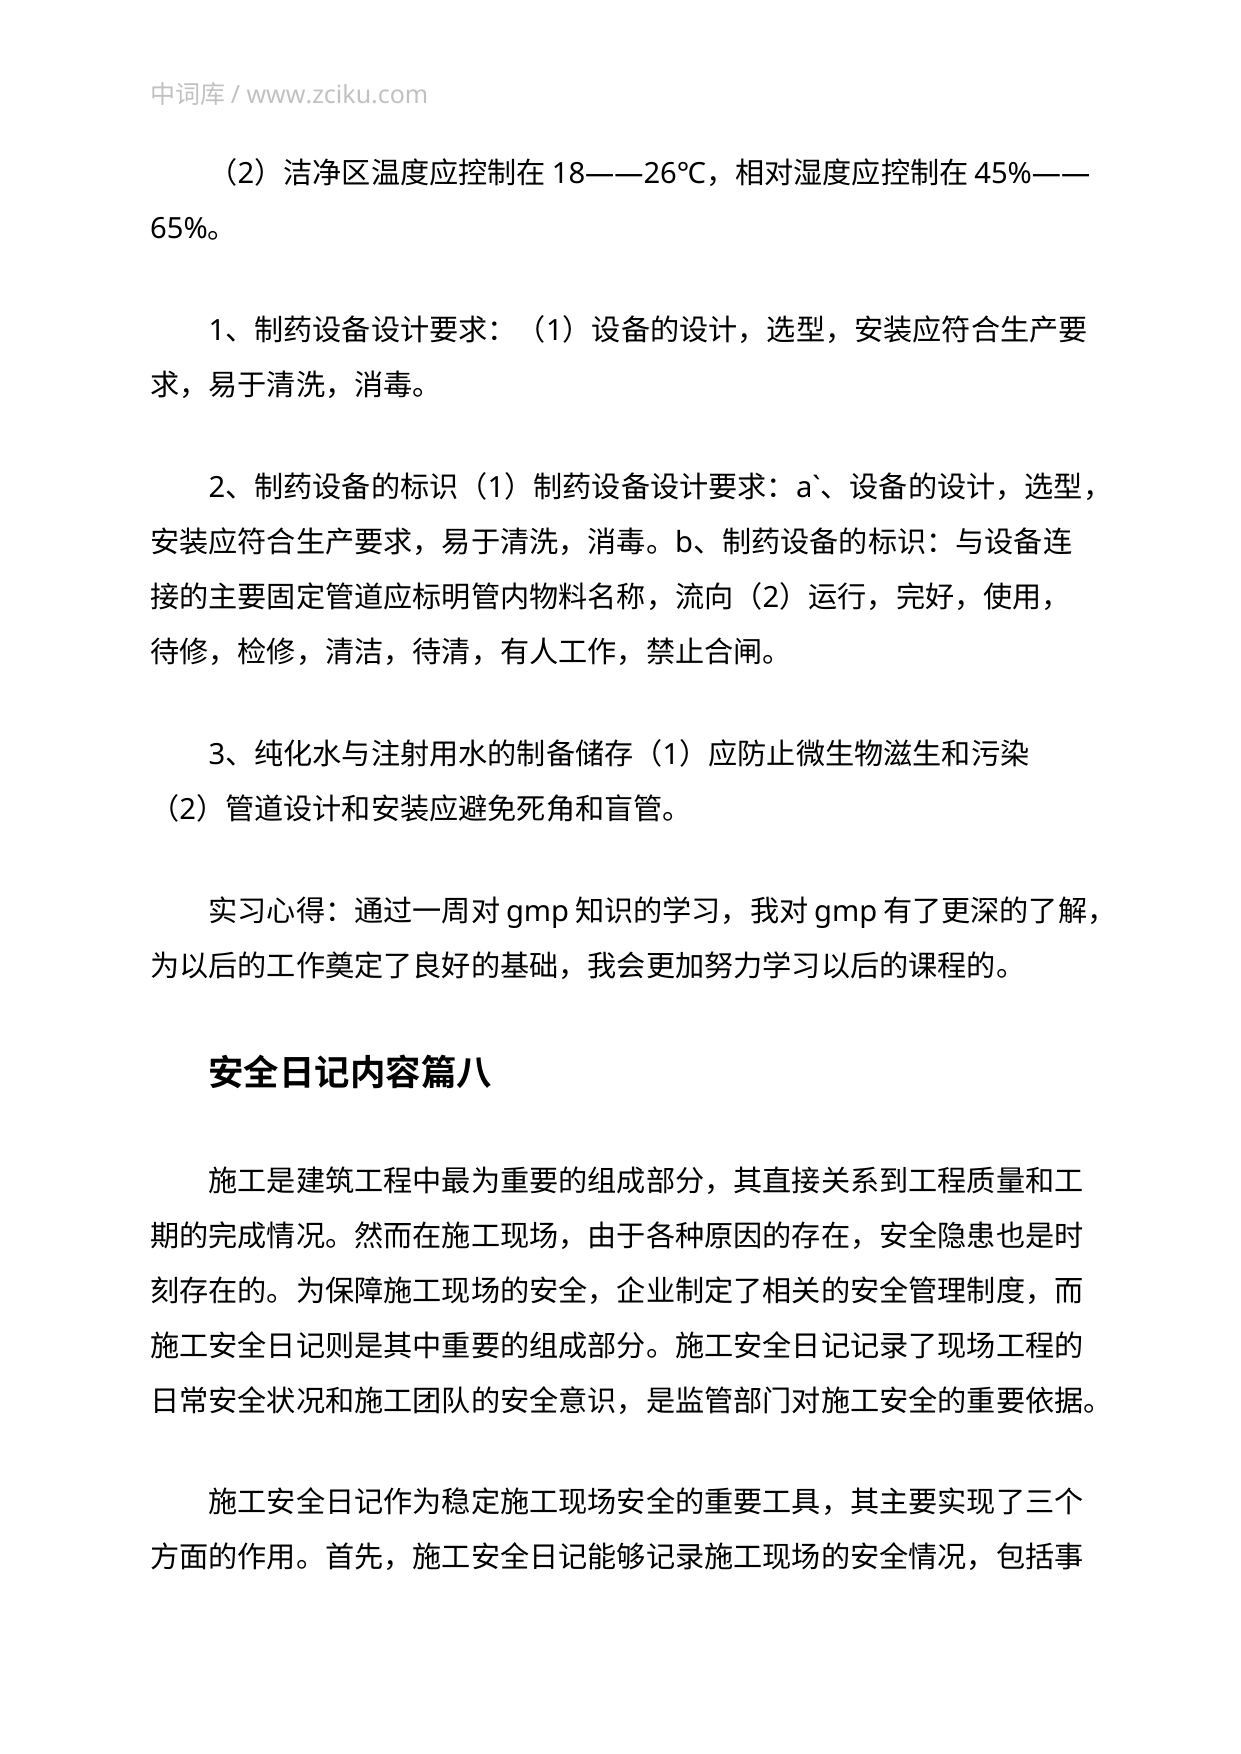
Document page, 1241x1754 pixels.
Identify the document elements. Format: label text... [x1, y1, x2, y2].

text 1、制药设备设计要求：（1）设备的设计，选型，安装应符合生产要求，易于清洗，消毒。 [150, 307, 1090, 404]
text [150, 1479, 1090, 1576]
text 2、制药设备的标识（1）制药设备设计要求：a`、设备的设计，选型，安装应符合生产要求，易于清洗，消毒。b、制药设备的标识：与设备连接的主要固定管道应标明管内物料名称，流向（2）运行，完好，使用，待修，检修，清洁，待清，有人工作，禁止合闸。 [150, 464, 1090, 671]
text 3、纯化水与注射用水的制备储存（1）应防止微生物滋生和污染（2）管道设计和安装应避免死角和盲管。 [150, 731, 1090, 828]
text 安全日记内容篇八 [150, 1044, 1090, 1096]
text 实习心得：通过一周对gmp知识的学习，我对gmp有了更深的了解，为以后的工作奠定了良好的基础，我会更加努力学习以后的课程的。 [150, 887, 1090, 985]
text 施工是建筑工程中最为重要的组成部分，其直接关系到工程质量和工期的完成情况。然而在施工现场，由于各种原因的存在，安全隐患也是时刻存在的。为保障施工现场的安全，企业制定了相关的安全管理制度，而施工安全日记则是其中重要的组成部分。施工安全日记记录了现场工程的日常安全状况和施工团队的安全意识，是监管部门对施工安全的重要依据。 [150, 1158, 1090, 1419]
text （2）洁净区温度应控制在18——26℃，相对湿度应控制在45%——65%。 [150, 150, 1090, 247]
